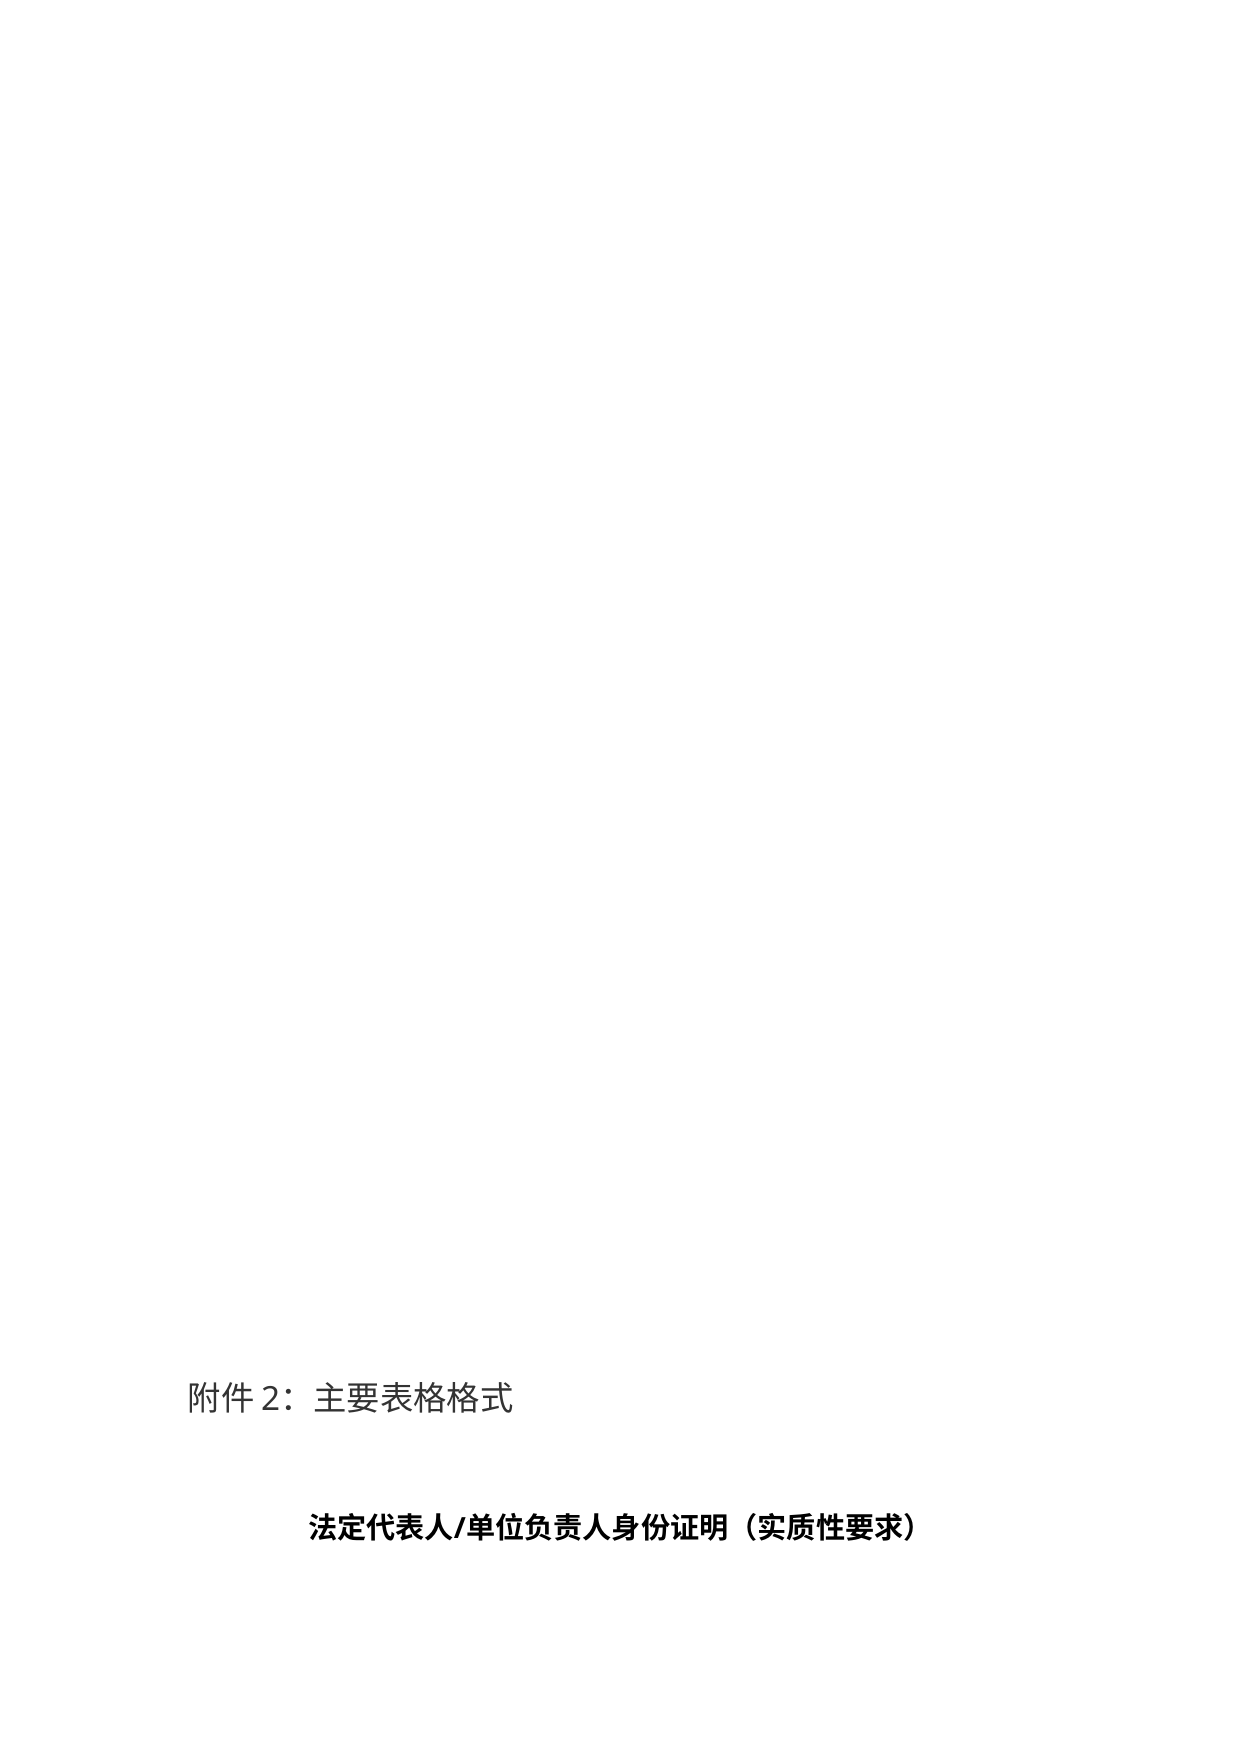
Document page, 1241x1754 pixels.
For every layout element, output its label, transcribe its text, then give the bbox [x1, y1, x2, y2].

text 法定代表人/单位负责人身份证明（实质性要求） [187, 1494, 1053, 1559]
text 附件2：主要表格格式 [187, 1364, 1053, 1429]
